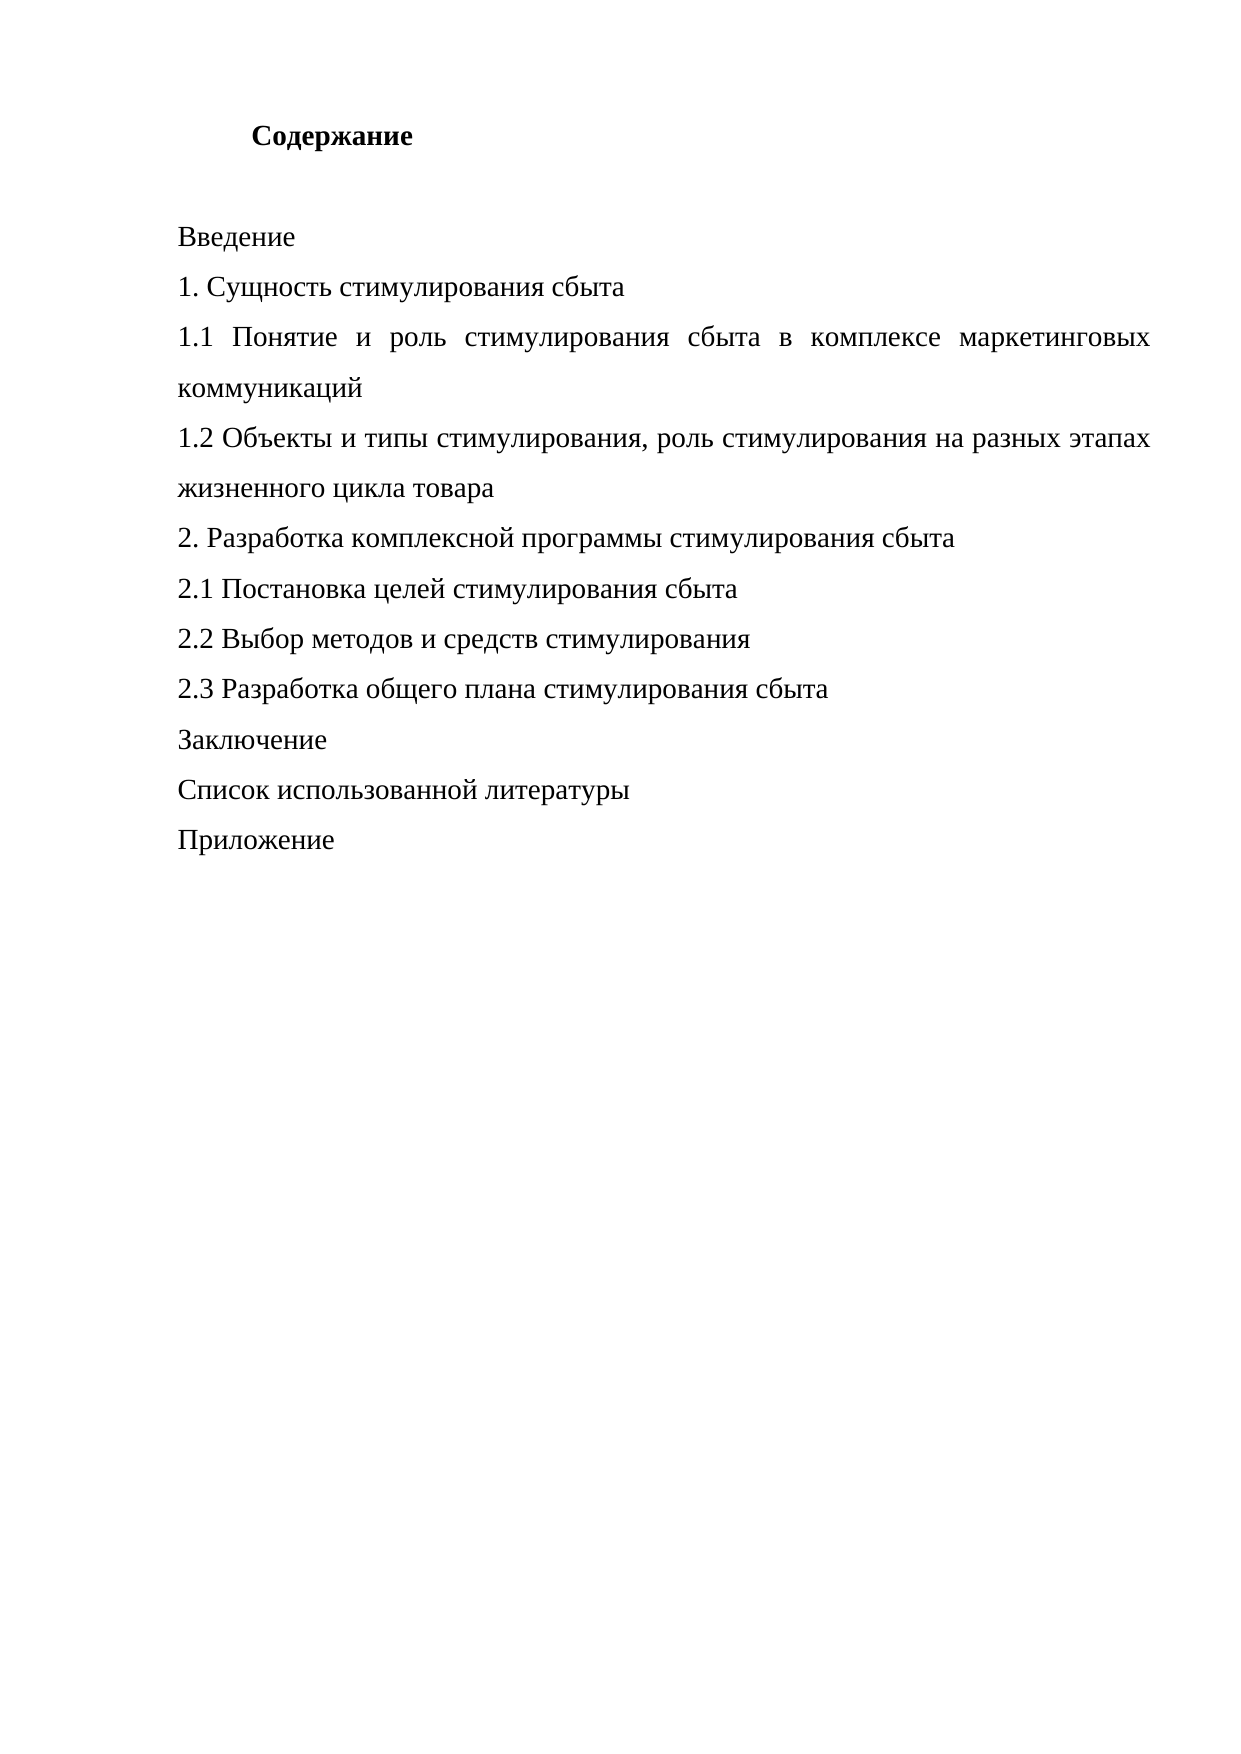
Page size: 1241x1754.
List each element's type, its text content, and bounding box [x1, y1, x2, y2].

text 2.2 Выбор методов и средств стимулирования [177, 621, 1152, 655]
text Список использованной литературы [177, 772, 1152, 806]
text Содержание [177, 118, 1152, 152]
text 1.1 Понятие и роль стимулирования сбыта в комплексе маркетинговых коммуникаций [177, 319, 1152, 403]
text Введение [177, 219, 1152, 252]
text Приложение [177, 822, 1152, 856]
text 1.2 Объекты и типы стимулирования, роль стимулирования на разных этапах жизненного цикла товара [177, 420, 1152, 504]
text 2.1 Постановка целей стимулирования сбыта [177, 571, 1152, 604]
text 2. Разработка комплексной программы стимулирования сбыта [177, 521, 1152, 554]
text Заключение [177, 722, 1152, 755]
text 1. Сущность стимулирования сбыта [177, 269, 1152, 303]
text 2.3 Разработка общего плана стимулирования сбыта [177, 672, 1152, 705]
